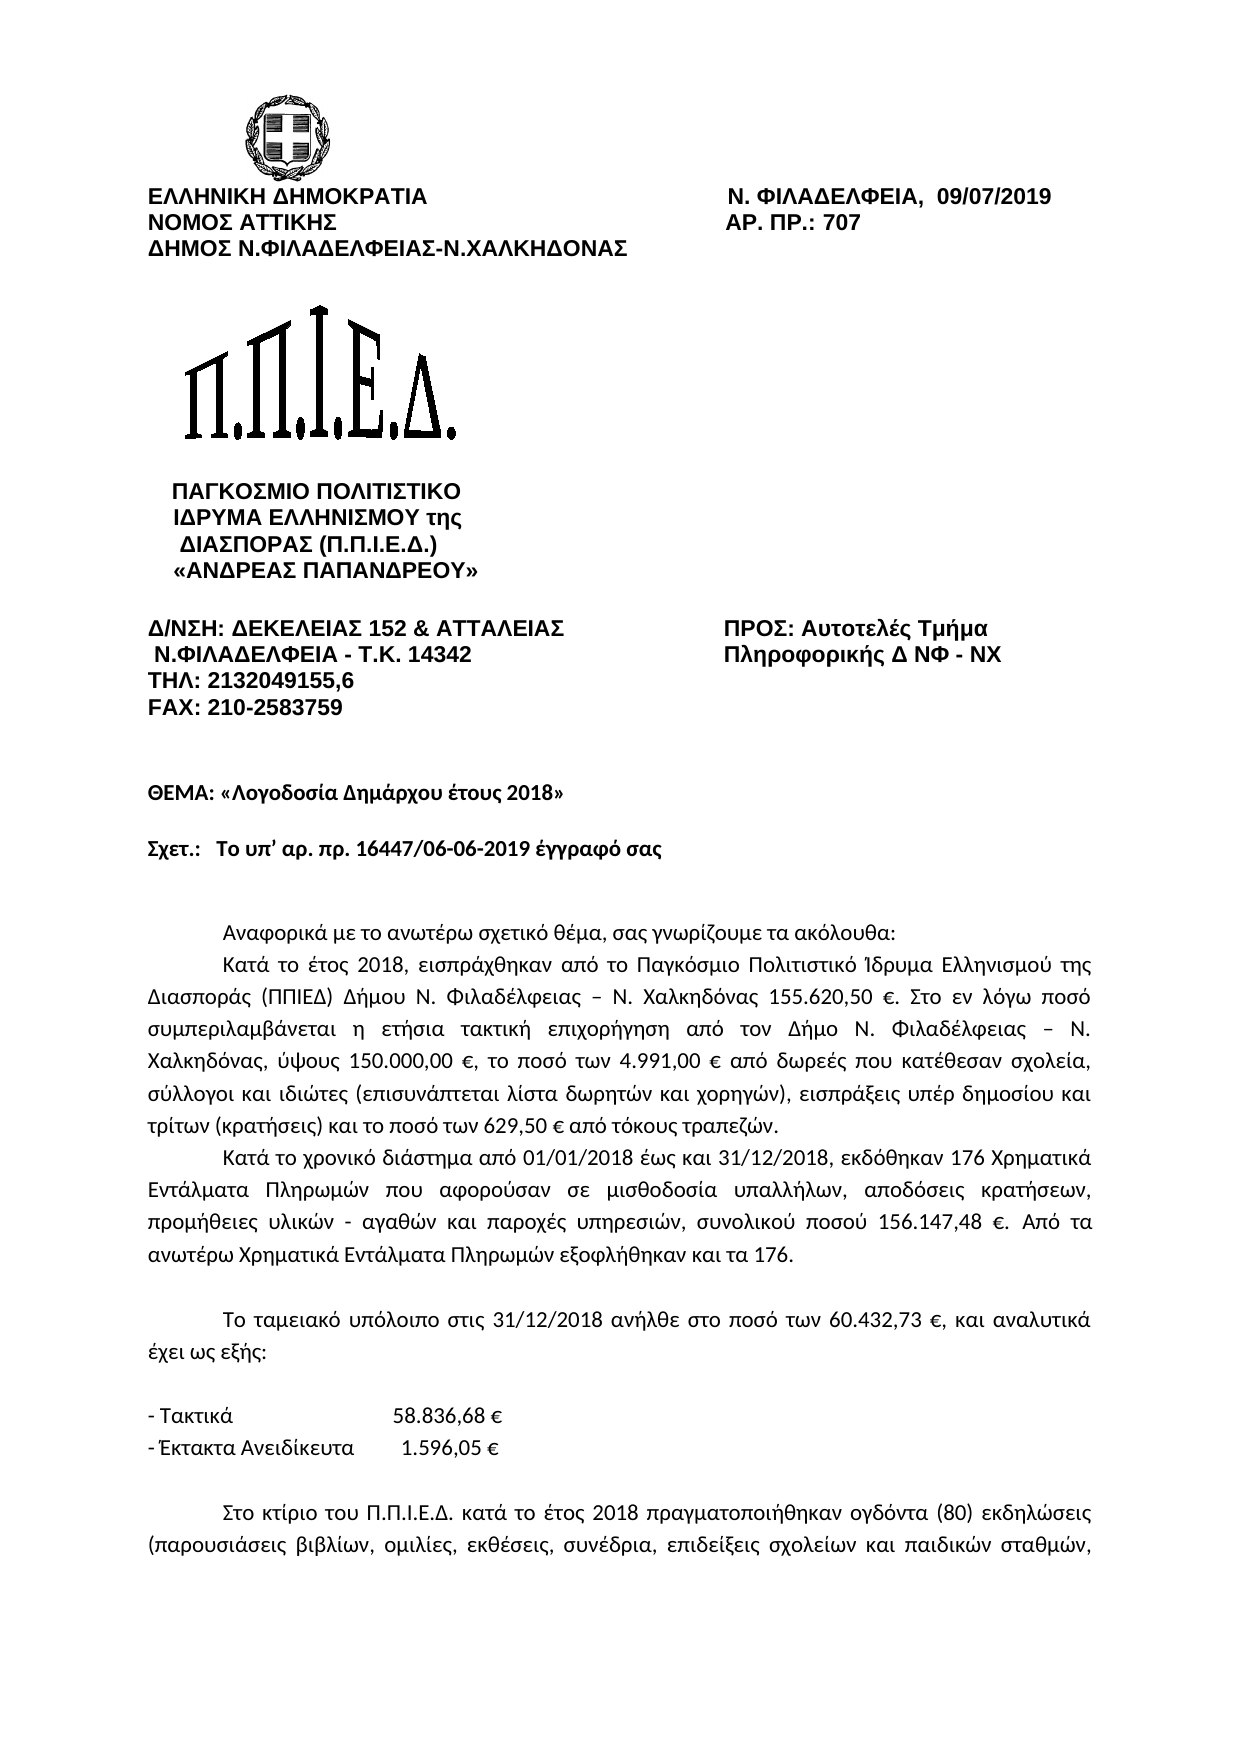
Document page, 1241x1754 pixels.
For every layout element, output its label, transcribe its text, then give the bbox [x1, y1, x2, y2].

text ΘΕΜΑ: «Λογοδοσία Δημάρχου έτους 2018» [148, 778, 1092, 806]
subtitle ΕΛΛΗΝΙΚΗ ΔΗΜΟΚΡΑΤΙΑ Ν. ΦΙΛΑΔΕΛΦΕΙΑ, 09/07/2019 [148, 183, 1092, 209]
text Αναφορικά με το ανωτέρω σχετικό θέμα, σας γνωρίζουμε τα ακόλουθα: [148, 918, 1092, 946]
text Ν.ΦΙΛΑΔΕΛΦΕΙΑ - Τ.Κ. 14342 Πληροφορικής Δ ΝΦ - ΝΧ [148, 641, 1092, 667]
text «ΑΝΔΡΕΑΣ ΠΑΠΑΝΔΡΕΟΥ» [148, 557, 1092, 583]
text ΤΗΛ: 2132049155,6 [148, 667, 1092, 694]
text Κατά το χρονικό διάστημα από 01/01/2018 έως και 31/12/2018, εκδόθηκαν 176 Χρηματικά Εντάλματα Πληρωμών που αφορούσαν σε μισθοδοσία υπαλλήλων, αποδόσεις κρατήσεων, προμήθειες υλικών - αγαθών και παροχές υπηρεσιών, συνολικού ποσού 156.147,48 €. Από τα ανωτέρω Χρηματικά Εντάλματα Πληρωμών εξοφλήθηκαν και τα 176. [148, 1143, 1092, 1268]
picture [243, 93, 333, 183]
text ΙΔΡΥΜΑ ΕΛΛΗΝΙΣΜΟΥ της [148, 504, 1092, 531]
text ΔΗΜΟΣ N.ΦΙΛΑΔΕΛΦΕΙΑΣ-N.ΧΑΛΚΗΔΟΝAΣ [148, 235, 1092, 262]
text Κατά το έτος 2018, εισπράχθηκαν από το Παγκόσμιο Πολιτιστικό Ίδρυμα Ελληνισμού της Διασποράς (ΠΠΙΕΔ) Δήμου Ν. Φιλαδέλφειας – Ν. Χαλκηδόνας 155.620,50 €. Στο εν λόγω ποσό συμπεριλαμβάνεται η ετήσια τακτική επιχορήγηση από τον Δήμο Ν. Φιλαδέλφειας – Ν. Χαλκηδόνας, ύψους 150.000,00 €, το ποσό των 4.991,00 € από δωρεές που κατέθεσαν σχολεία, σύλλογοι και ιδιώτες (επισυνάπτεται λίστα δωρητών και χορηγών), εισπράξεις υπέρ δημοσίου και τρίτων (κρατήσεις) και το ποσό των 629,50 € από τόκους τραπεζών. [148, 950, 1092, 1139]
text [148, 1498, 1092, 1558]
subtitle ΝΟΜΟΣ ΑΤΤΙΚΗΣ ΑΡ. ΠΡ.: 707 [148, 209, 1092, 235]
text - Έκτακτα Ανειδίκευτα 1.596,05 € [148, 1433, 1092, 1462]
text Σχετ.: Το υπ’ αρ. πρ. 16447/06-06-2019 έγγραφό σας [148, 834, 1092, 862]
text - Τακτικά 58.836,68 € [148, 1401, 1092, 1429]
text ΠΑΓΚΟΣΜΙΟ ΠΟΛΙΤΙΣΤΙΚΟ [148, 478, 1092, 504]
text ΔΙΑΣΠΟΡΑΣ (Π.Π.Ι.Ε.Δ.) [148, 531, 1092, 557]
text Δ/ΝΣΗ: ΔΕΚΕΛΕΙΑΣ 152 & ΑΤΤΑΛΕΙΑΣ ΠΡΟΣ: Αυτοτελές Τμήμα [148, 615, 1092, 641]
text FAX: 210-2583759 [148, 694, 1092, 720]
text Το ταμειακό υπόλοιπο στις 31/12/2018 ανήλθε στο ποσό των 60.432,73 €, και αναλυτικά έχει ως εξής: [148, 1305, 1092, 1365]
